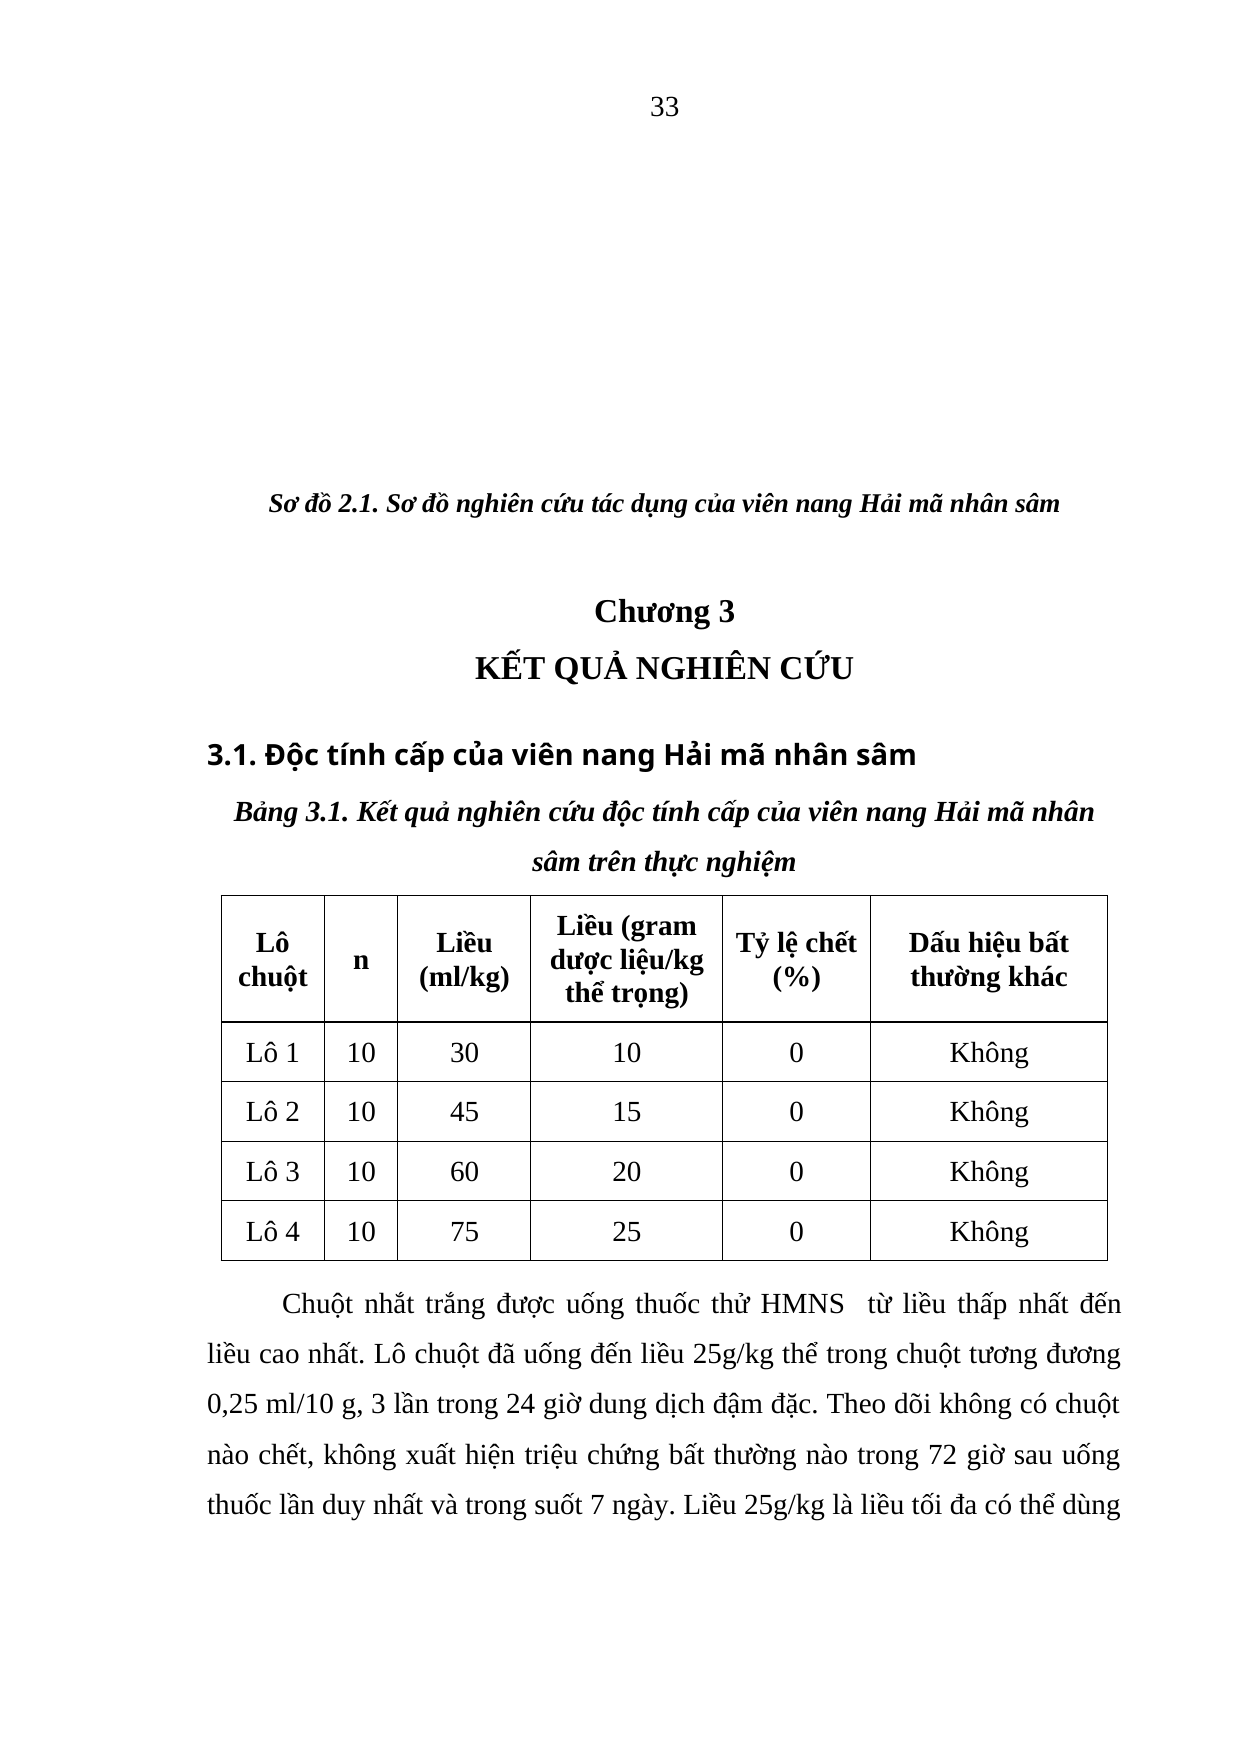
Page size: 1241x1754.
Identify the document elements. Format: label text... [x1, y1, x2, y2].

table_cell Không [871, 1142, 1107, 1200]
table_cell 10 [325, 1082, 397, 1141]
table_cell 0 [723, 1023, 870, 1081]
table_cell 0 [723, 1082, 870, 1141]
table_cell 10 [531, 1023, 722, 1081]
table_cell Lô 4 [222, 1201, 324, 1260]
table_cell Lô 2 [222, 1082, 324, 1141]
text Chương 3 KẾT QUẢ NGHIÊN CỨU [207, 591, 1122, 687]
table_cell 10 [325, 1023, 397, 1081]
table_header Lô chuột [222, 896, 324, 1021]
table_cell 15 [531, 1082, 722, 1141]
table_header n [325, 896, 397, 1021]
table_cell Lô 3 [222, 1142, 324, 1200]
table_cell 75 [398, 1201, 530, 1260]
table_cell 45 [398, 1082, 530, 1141]
table_cell 25 [531, 1201, 722, 1260]
table_cell Không [871, 1023, 1107, 1081]
table_cell 20 [531, 1142, 722, 1200]
table_cell 0 [723, 1201, 870, 1260]
table_cell Lô 1 [222, 1023, 324, 1081]
table_header Liều (ml/kg) [398, 896, 530, 1021]
table_cell 0 [723, 1142, 870, 1200]
table_cell Không [871, 1201, 1107, 1260]
table_cell 10 [325, 1142, 397, 1200]
table_cell 30 [398, 1023, 530, 1081]
text Bảng 3.1. Kết quả nghiên cứu độc tính cấp của viên nang Hải mã nhân sâm trên thực nghiệm [207, 794, 1122, 878]
table_header Liều (gram dược liệu/kg thể trọng) [531, 896, 722, 1021]
table_cell 10 [325, 1201, 397, 1260]
table_header Dấu hiệu bất thường khác [871, 896, 1107, 1021]
text 3.1. Độc tính cấp của viên nang Hải mã nhân sâm [207, 735, 1122, 774]
table_cell Không [871, 1082, 1107, 1141]
text Sơ đồ 2.1. Sơ đồ nghiên cứu tác dụng của viên nang Hải mã nhân sâm [207, 487, 1122, 518]
table_cell 60 [398, 1142, 530, 1200]
table_header Tỷ lệ chết (%) [723, 896, 870, 1021]
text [207, 1286, 1122, 1521]
